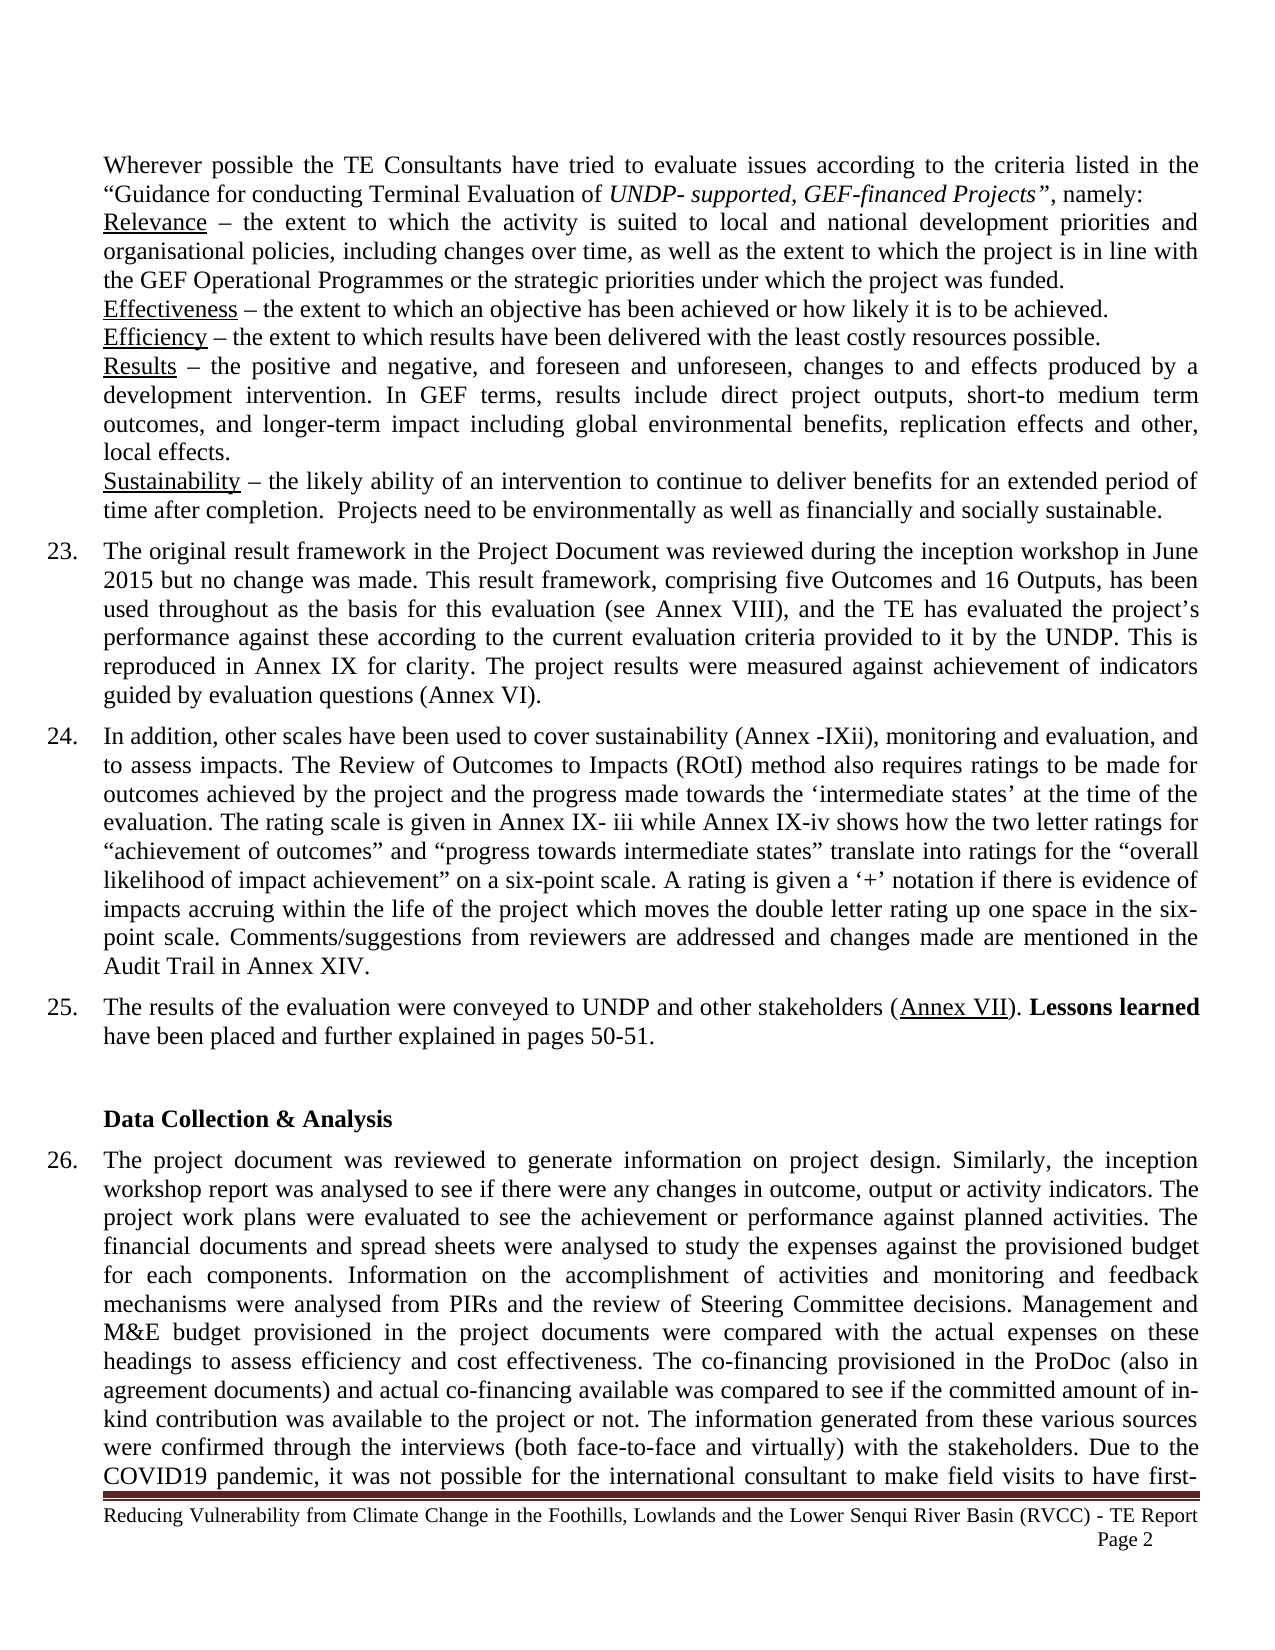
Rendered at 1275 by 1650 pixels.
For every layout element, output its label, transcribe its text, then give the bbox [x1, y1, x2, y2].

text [47, 1145, 1200, 1490]
text 25. The results of the evaluation were conveyed to UNDP and other stakeholders (Annex VII). Lessons learned have been placed and further explained in pages 50-51. [47, 992, 1200, 1050]
text Results – the positive and negative, and foreseen and unforeseen, changes to and effects produced by a development intervention. In GEF terms, results include direct project outputs, short-to medium term outcomes, and longer-term impact including global environmental benefits, replication effects and other, local effects. [103, 351, 1200, 466]
text Sustainability – the likely ability of an intervention to continue to deliver benefits for an extended period of time after completion. Projects need to be environmentally as well as financially and socially sustainable. [103, 466, 1200, 524]
text 23. The original result framework in the Project Document was reviewed during the inception workshop in June 2015 but no change was made. This result framework, comprising five Outcomes and 16 Outputs, has been used throughout as the basis for this evaluation (see Annex VIII), and the TE has evaluated the project’s performance against these according to the current evaluation criteria provided to it by the UNDP. This is reproduced in Annex IX for clarity. The project results were measured against achievement of indicators guided by evaluation questions (Annex VI). [47, 536, 1200, 709]
text Data Collection & Analysis [103, 1104, 1200, 1132]
text Effectiveness – the extent to which an objective has been achieved or how likely it is to be achieved. [103, 294, 1200, 322]
text Wherever possible the TE Consultants have tried to evaluate issues according to the criteria listed in the “Guidance for conducting Terminal Evaluation of UNDP- supported, GEF-financed Projects”, namely: [103, 150, 1200, 207]
text Relevance – the extent to which the activity is suited to local and national development priorities and organisational policies, including changes over time, as well as the extent to which the project is in line with the GEF Operational Programmes or the strategic priorities under which the project was funded. [103, 207, 1200, 294]
text Efficiency – the extent to which results have been delivered with the least costly resources possible. [103, 322, 1200, 351]
text 24. In addition, other scales have been used to cover sustainability (Annex -IXii), monitoring and evaluation, and to assess impacts. The Review of Outcomes to Impacts (ROtI) method also requires ratings to be made for outcomes achieved by the project and the progress made towards the ‘intermediate states’ at the time of the evaluation. The rating scale is given in Annex IX- iii while Annex IX-iv shows how the two letter ratings for “achievement of outcomes” and “progress towards intermediate states” translate into ratings for the “overall likelihood of impact achievement” on a six-point scale. A rating is given a ‘+’ notation if there is evidence of impacts accruing within the life of the project which moves the double letter rating up one space in the six-point scale. Comments/suggestions from reviewers are addressed and changes made are mentioned in the Audit Trail in Annex XIV. [47, 721, 1200, 980]
